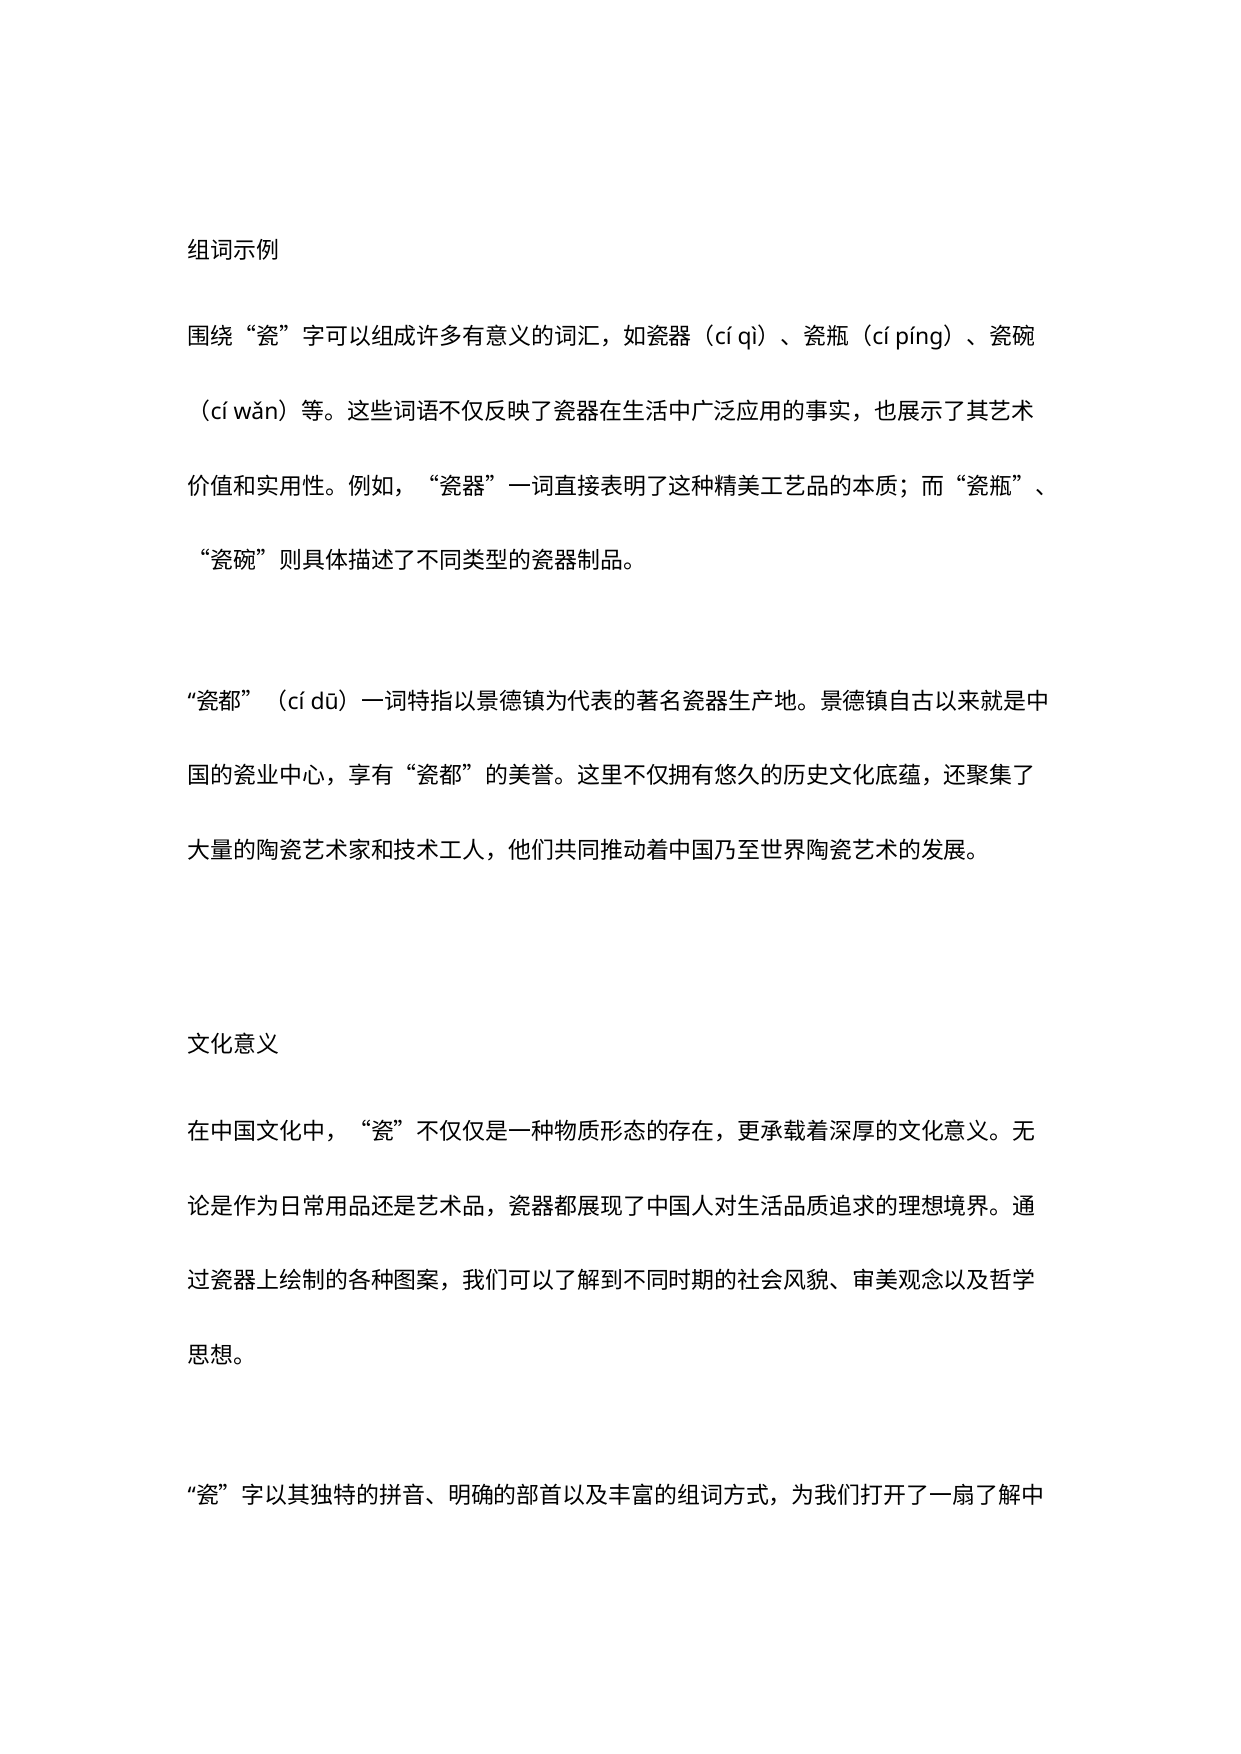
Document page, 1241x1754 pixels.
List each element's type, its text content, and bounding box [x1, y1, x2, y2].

text 组词示例 [187, 216, 1053, 281]
text “瓷都”（cí dū）一词特指以景德镇为代表的著名瓷器生产地。景德镇自古以来就是中国的瓷业中心，享有“瓷都”的美誉。这里不仅拥有悠久的历史文化底蕴，还聚集了大量的陶瓷艺术家和技术工人，他们共同推动着中国乃至世界陶瓷艺术的发展。 [187, 667, 1053, 881]
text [187, 1462, 1053, 1527]
text 在中国文化中，“瓷”不仅仅是一种物质形态的存在，更承载着深厚的文化意义。无论是作为日常用品还是艺术品，瓷器都展现了中国人对生活品质追求的理想境界。通过瓷器上绘制的各种图案，我们可以了解到不同时期的社会风貌、审美观念以及哲学思想。 [187, 1097, 1053, 1386]
text 文化意义 [187, 1011, 1053, 1076]
text 围绕“瓷”字可以组成许多有意义的词汇，如瓷器（cí qì）、瓷瓶（cí píng）、瓷碗（cí wǎn）等。这些词语不仅反映了瓷器在生活中广泛应用的事实，也展示了其艺术价值和实用性。例如，“瓷器”一词直接表明了这种精美工艺品的本质；而“瓷瓶”、“瓷碗”则具体描述了不同类型的瓷器制品。 [187, 302, 1053, 591]
